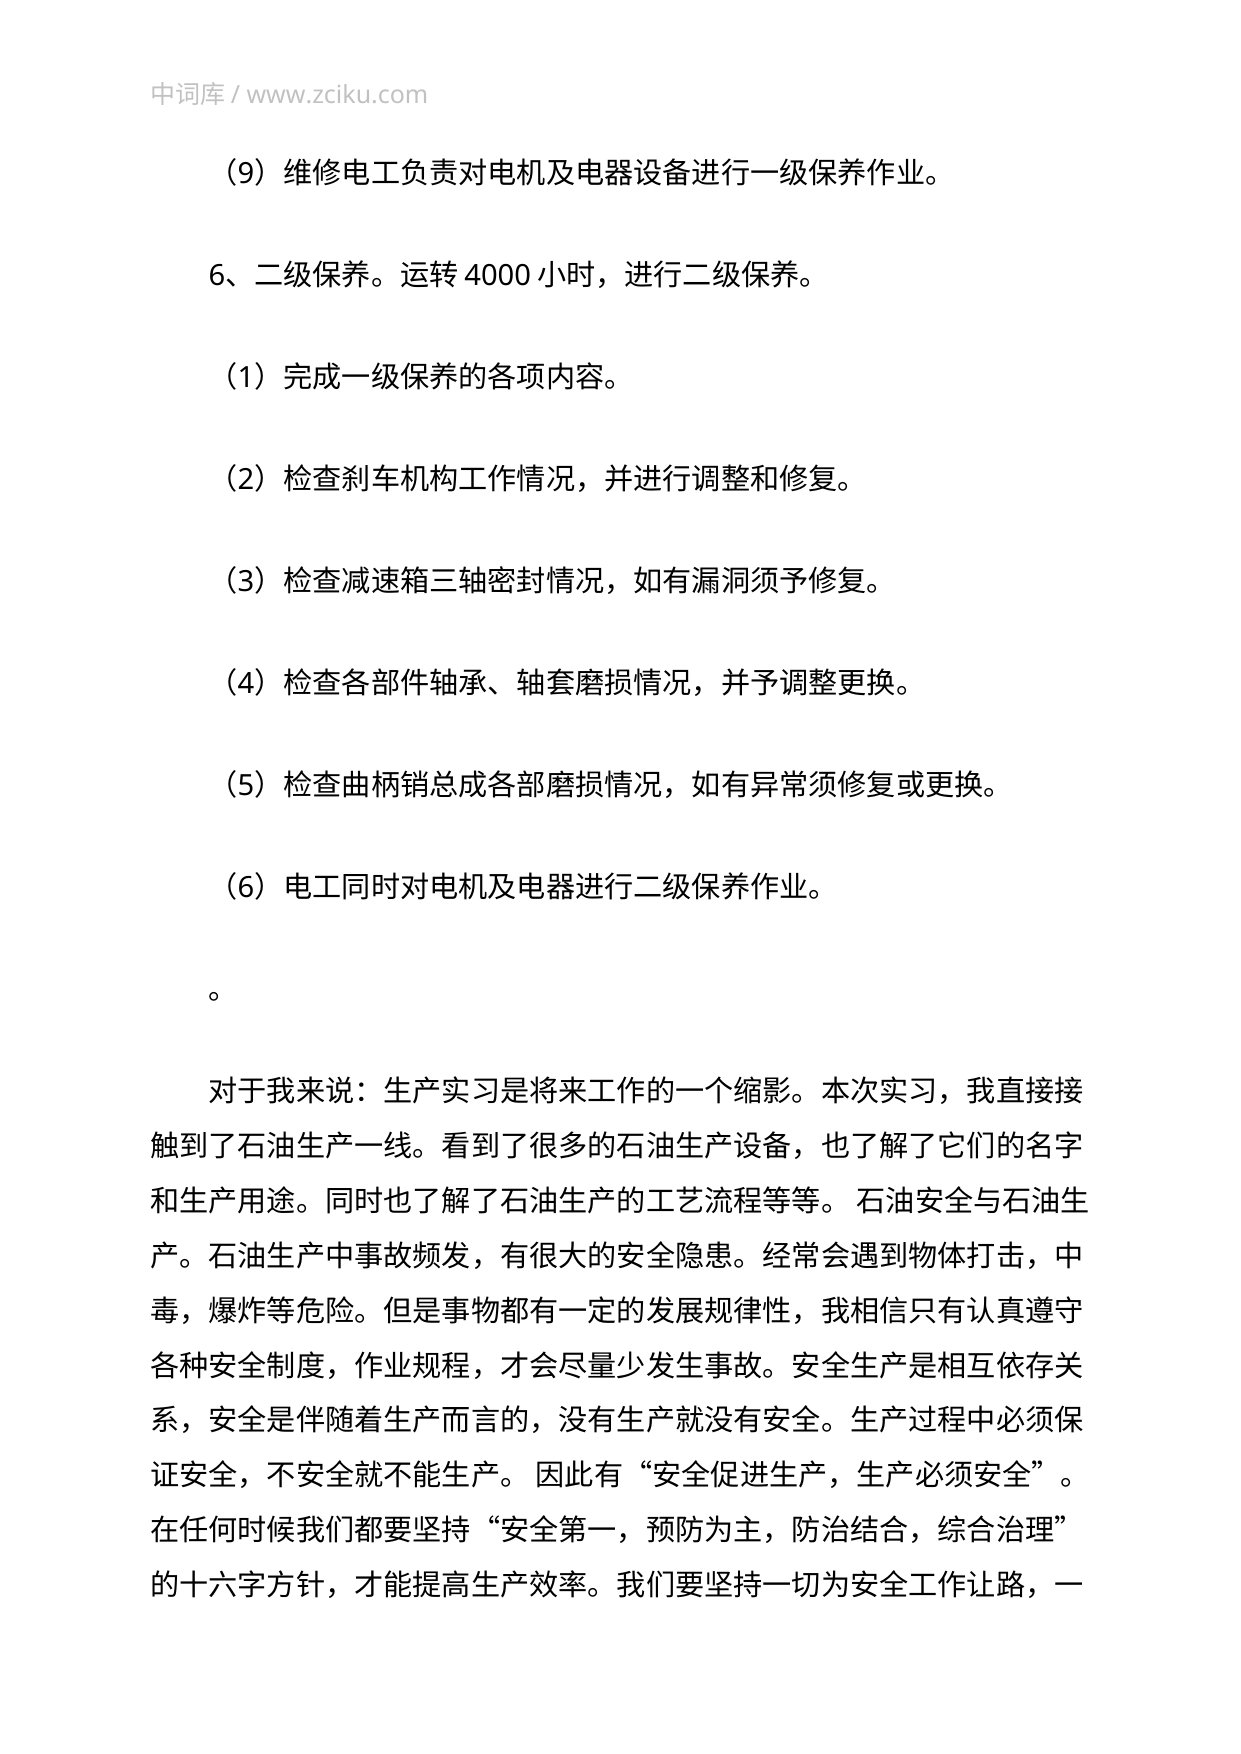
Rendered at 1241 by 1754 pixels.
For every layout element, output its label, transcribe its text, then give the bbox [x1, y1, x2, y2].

text （2）检查刹车机构工作情况，并进行调整和修复。 [150, 456, 1090, 498]
text （1）完成一级保养的各项内容。 [150, 354, 1090, 396]
text （9）维修电工负责对电机及电器设备进行一级保养作业。 [150, 150, 1090, 192]
text （3）检查减速箱三轴密封情况，如有漏洞须予修复。 [150, 558, 1090, 600]
text （5）检查曲柄销总成各部磨损情况，如有异常须修复或更换。 [150, 762, 1090, 804]
text 。 [150, 966, 1090, 1008]
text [150, 1068, 1090, 1604]
text （6）电工同时对电机及电器进行二级保养作业。 [150, 864, 1090, 906]
text 6、二级保养。运转4000小时，进行二级保养。 [150, 252, 1090, 294]
text （4）检查各部件轴承、轴套磨损情况，并予调整更换。 [150, 660, 1090, 702]
